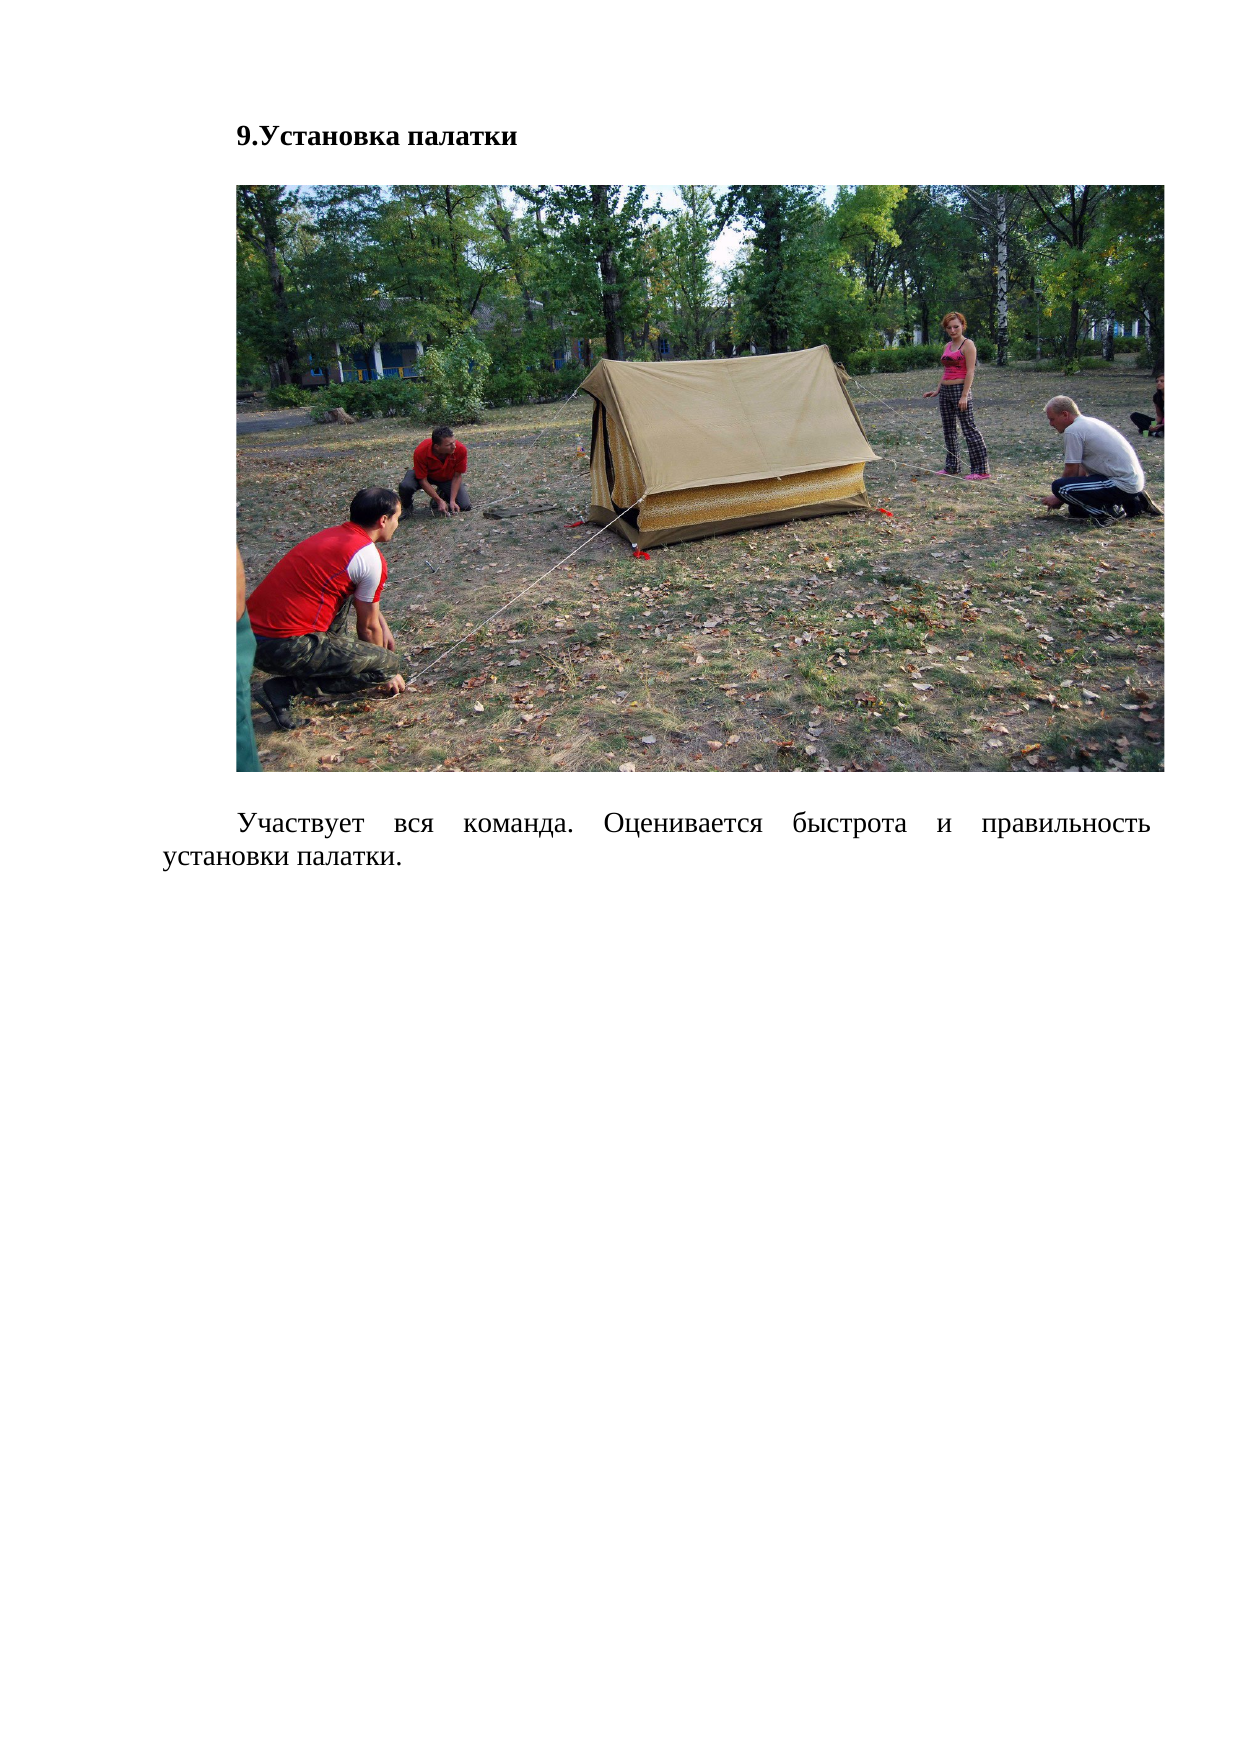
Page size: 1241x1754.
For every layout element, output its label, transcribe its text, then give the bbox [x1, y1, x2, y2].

list 9.Установка палатки [162, 118, 1152, 152]
picture [236, 185, 1165, 772]
list Участвует вся команда. Оценивается быстрота и правильность установки палатки. [162, 805, 1152, 872]
